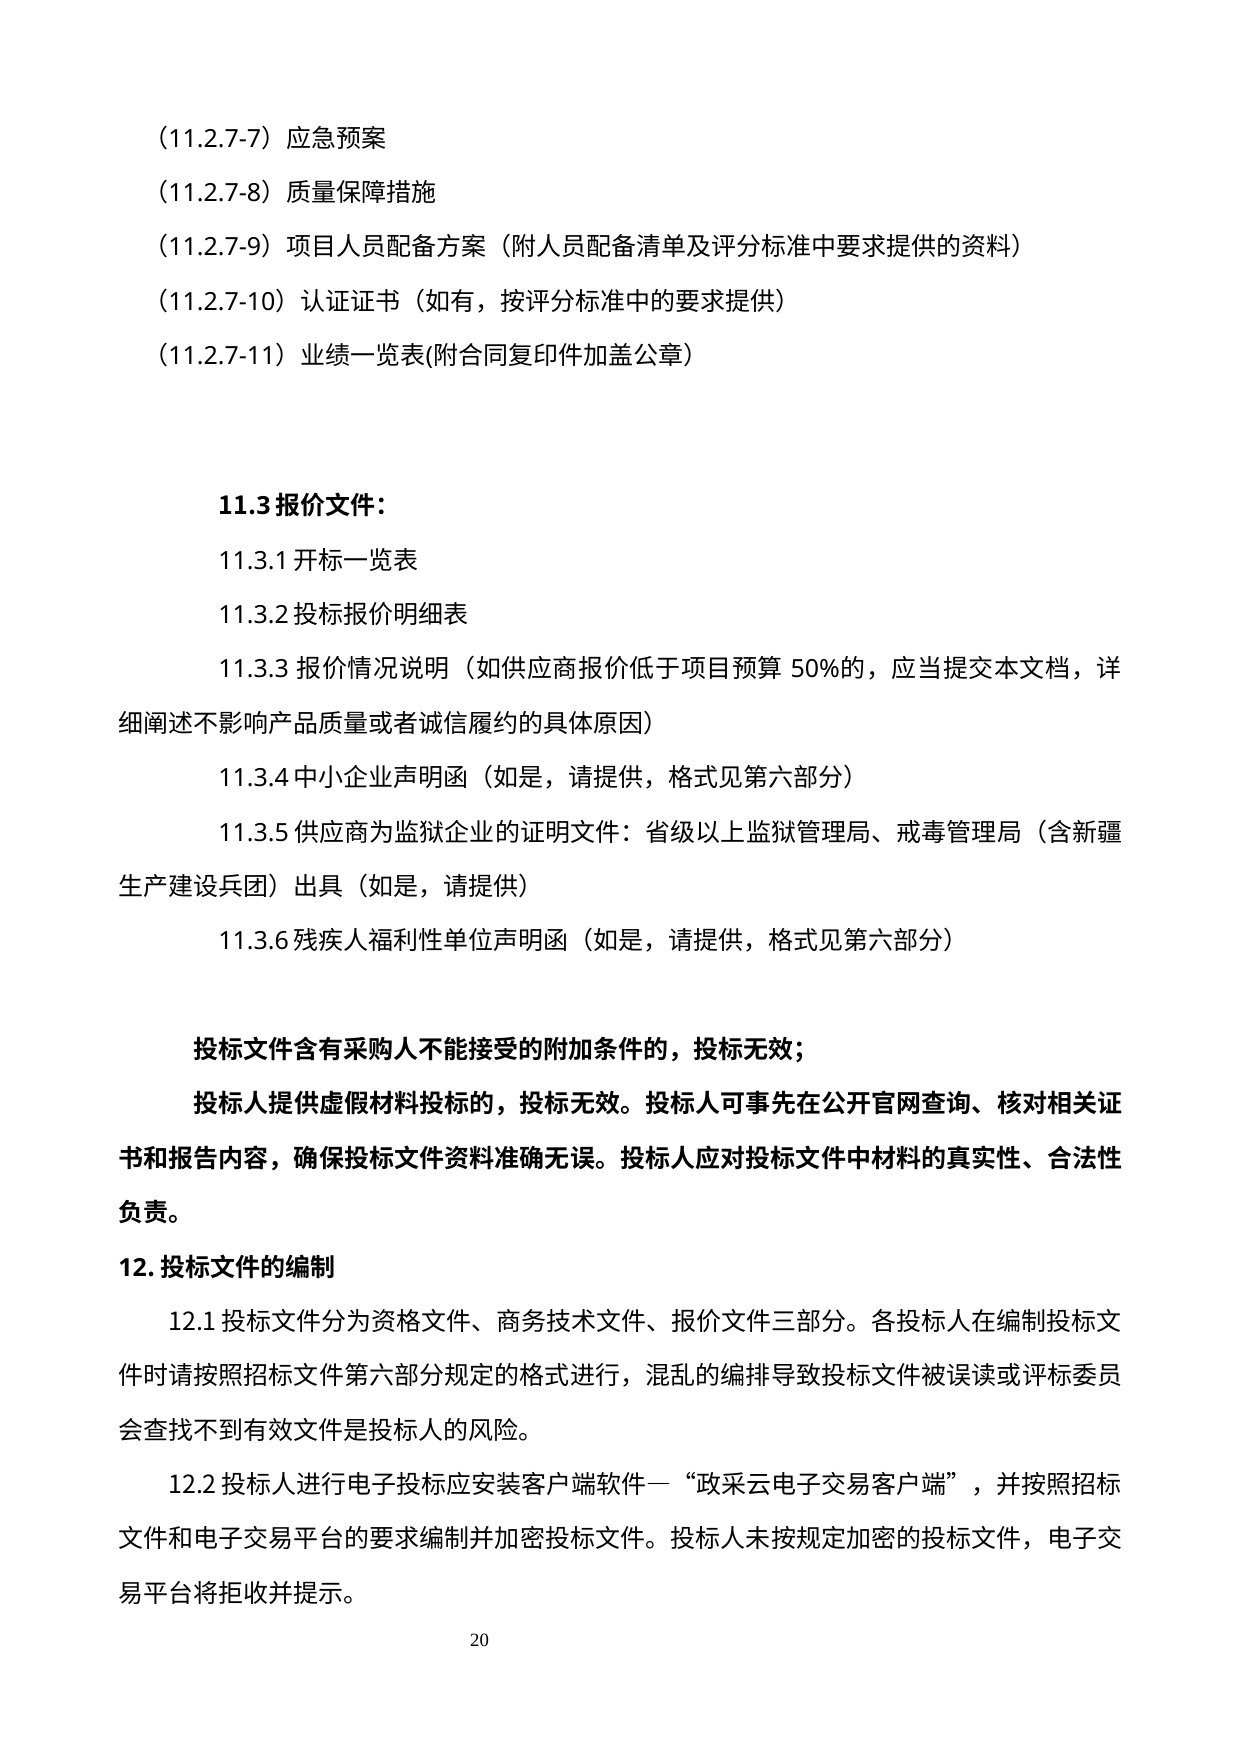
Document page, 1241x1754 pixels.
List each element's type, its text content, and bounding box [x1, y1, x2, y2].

text 11.3.3 报价情况说明（如供应商报价低于项目预算 50%的，应当提交本文档，详细阐述不影响产品质量或者诚信履约的具体原因） [118, 649, 1122, 739]
text 投标文件含有采购人不能接受的附加条件的，投标无效； [118, 1029, 1122, 1066]
text 11.3.1开标一览表 [118, 540, 1122, 576]
text 12.1投标文件分为资格文件、商务技术文件、报价文件三部分。各投标人在编制投标文件时请按照招标文件第六部分规定的格式进行，混乱的编排导致投标文件被误读或评标委员会查找不到有效文件是投标人的风险。 [118, 1301, 1122, 1446]
text 12.2投标人进行电子投标应安装客户端软件—“政采云电子交易客户端”，并按照招标文件和电子交易平台的要求编制并加密投标文件。投标人未按规定加密的投标文件，电子交易平台将拒收并提示。 [118, 1464, 1122, 1609]
text （11.2.7-11）业绩一览表(附合同复印件加盖公章） [118, 336, 1122, 372]
text 11.3报价文件： [118, 486, 1122, 522]
text 12. 投标文件的编制 [118, 1247, 1122, 1283]
text （11.2.7-7）应急预案 [118, 118, 1122, 154]
text （11.2.7-9）项目人员配备方案（附人员配备清单及评分标准中要求提供的资料） [118, 227, 1122, 263]
text （11.2.7-8）质量保障措施 [118, 172, 1122, 209]
text （11.2.7-10）认证证书（如有，按评分标准中的要求提供） [118, 281, 1122, 317]
text 11.3.4中小企业声明函（如是，请提供，格式见第六部分） [118, 758, 1122, 794]
text 11.3.2投标报价明细表 [118, 594, 1122, 631]
text 投标人提供虚假材料投标的，投标无效。投标人可事先在公开官网查询、核对相关证书和报告内容，确保投标文件资料准确无误。投标人应对投标文件中材料的真实性、合法性负责。 [118, 1084, 1122, 1229]
text 11.3.5供应商为监狱企业的证明文件：省级以上监狱管理局、戒毒管理局（含新疆生产建设兵团）出具（如是，请提供） [118, 812, 1122, 903]
text 11.3.6残疾人福利性单位声明函（如是，请提供，格式见第六部分） [118, 921, 1122, 957]
